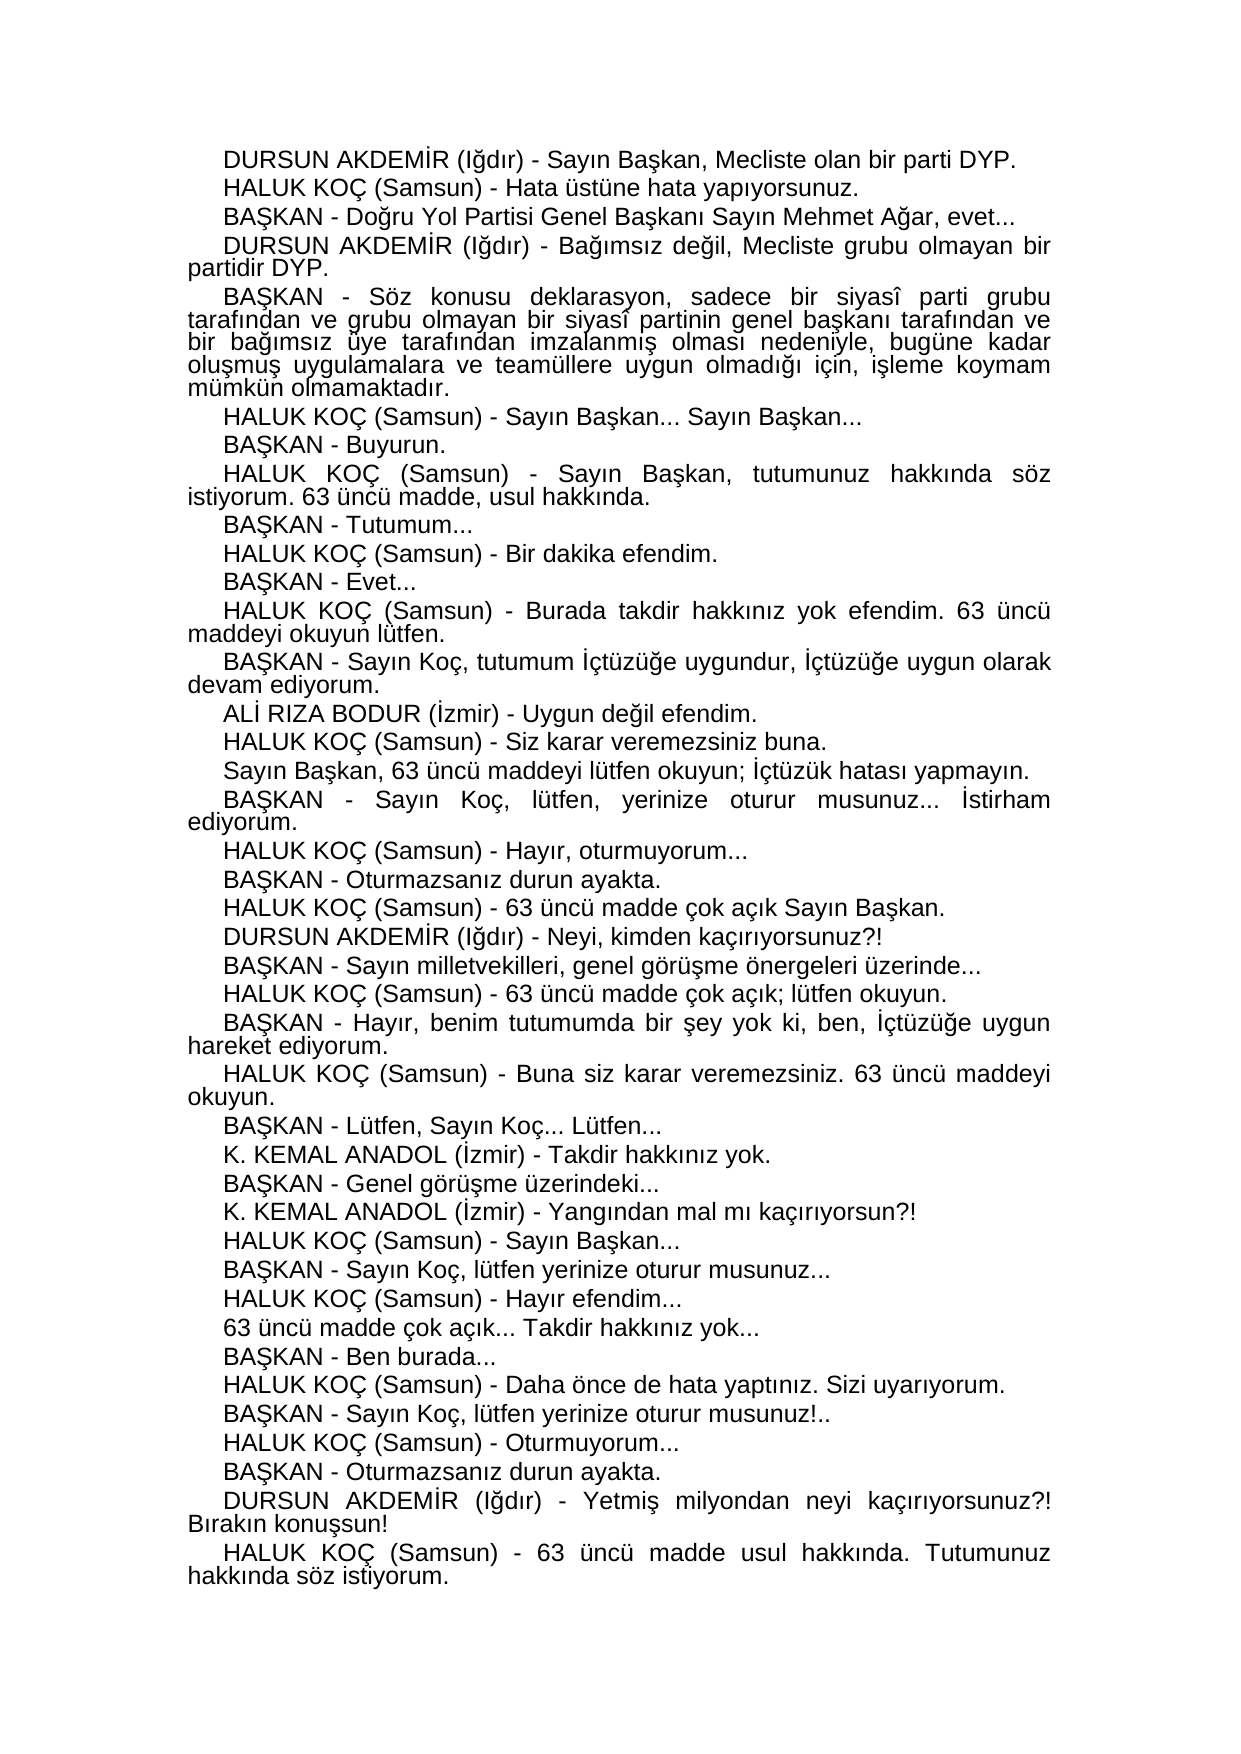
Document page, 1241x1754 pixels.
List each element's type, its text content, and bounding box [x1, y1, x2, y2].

text BAŞKAN - Oturmazsanız durun ayakta. [187, 870, 1053, 893]
text DURSUN AKDEMİR (Iğdır) - Sayın Başkan, Mecliste olan bir parti DYP. [518, 150, 1053, 173]
text K. KEMAL ANADOL (İzmir) - Takdir hakkınız yok. [187, 1145, 460, 1168]
text HALUK KOÇ (Samsun) - Oturmuyorum... [378, 1433, 479, 1456]
text HALUK KOÇ (Samsun) - Bir dakika efendim. [187, 544, 380, 567]
text K. KEMAL ANADOL (İzmir) - Yangından mal mı kaçırıyorsun?! [520, 1202, 1053, 1225]
text HALUK KOÇ (Samsun) - 63 üncü madde usul hakkında. Tutumunuz hakkında söz istiyorum. [187, 1543, 1053, 1589]
text BAŞKAN - Evet... [187, 573, 269, 595]
text DURSUN AKDEMİR (Iğdır) - Yetmiş milyondan neyi kaçırıyorsunuz?! Bırakın konuşsun! [187, 1491, 1053, 1537]
text HALUK KOÇ (Samsun) - Sayın Başkan... [378, 1231, 479, 1254]
text BAŞKAN - Ben burada... [187, 1347, 1053, 1370]
text HALUK KOÇ (Samsun) - Hata üstüne hata yapıyorsunuz. [187, 179, 359, 201]
text BAŞKAN - Sayın Koç, lütfen yerinize oturur musunuz... [187, 1260, 1053, 1283]
text BAŞKAN - Oturmazsanız durun ayakta. [187, 1462, 1053, 1485]
text BAŞKAN - Genel görüşme üzerindeki... [187, 1174, 1053, 1197]
text HALUK KOÇ (Samsun) - 63 üncü madde çok açık; lütfen okuyun. [477, 984, 1053, 1007]
text HALUK KOÇ (Samsun) - Oturmuyorum... [187, 1433, 380, 1456]
text HALUK KOÇ (Samsun) - Sayın Başkan... Sayın Başkan... [187, 407, 380, 429]
text HALUK KOÇ (Samsun) - Sayın Başkan... [477, 1231, 1053, 1254]
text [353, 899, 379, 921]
text BAŞKAN - Hayır, benim tutumumda bir şey yok ki, ben, İçtüzüğe uygun hareket ediyorum. [187, 1013, 1053, 1059]
text DURSUN AKDEMİR (Iğdır) - Neyi, kimden kaçırıyorsunuz?! [187, 927, 462, 950]
text BAŞKAN - Buyurun. [187, 435, 1053, 458]
text K. KEMAL ANADOL (İzmir) - Takdir hakkınız yok. [520, 1145, 1053, 1168]
text HALUK KOÇ (Samsun) - Siz karar veremezsiniz buna. [477, 733, 1053, 755]
text HALUK KOÇ (Samsun) - Daha önce de hata yaptınız. Sizi uyarıyorum. [477, 1376, 1053, 1398]
text HALUK KOÇ (Samsun) - Hayır efendim... [187, 1289, 380, 1312]
text K. KEMAL ANADOL (İzmir) - Yangından mal mı kaçırıyorsun?! [187, 1202, 460, 1225]
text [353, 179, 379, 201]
text DURSUN AKDEMİR (Iğdır) - Neyi, kimden kaçırıyorsunuz?! [518, 927, 1053, 950]
text HALUK KOÇ (Samsun) - Hata üstüne hata yapıyorsunuz. [477, 179, 1053, 201]
text HALUK KOÇ (Samsun) - Hayır efendim... [477, 1289, 1053, 1312]
text BAŞKAN - Sayın Koç, lütfen yerinize oturur musunuz!.. [187, 1404, 1053, 1427]
text BAŞKAN - Lütfen, Sayın Koç... Lütfen... [187, 1116, 1053, 1139]
text DURSUN AKDEMİR (Iğdır) - Bağımsız değil, Mecliste grubu olmayan bir partidir DYP. [187, 236, 1053, 281]
text HALUK KOÇ (Samsun) - Sayın Başkan, tutumunuz hakkında söz istiyorum. 63 üncü madde, usul hakkında. [187, 464, 1053, 509]
text HALUK KOÇ (Samsun) - Hayır, oturmuyorum... [187, 841, 380, 864]
text HALUK KOÇ (Samsun) - Bir dakika efendim. [477, 544, 1053, 567]
text HALUK KOÇ (Samsun) - Siz karar veremezsiniz buna. [187, 733, 359, 755]
text HALUK KOÇ (Samsun) - 63 üncü madde çok açık; lütfen okuyun. [187, 984, 380, 1007]
text HALUK KOÇ (Samsun) - Sayın Başkan... [187, 1231, 380, 1254]
text BAŞKAN - Sayın Koç, tutumum İçtüzüğe uygundur, İçtüzüğe uygun olarak devam ediyorum. [187, 653, 1053, 698]
text ALİ RIZA BODUR (İzmir) - Uygun değil efendim. [187, 704, 434, 727]
text HALUK KOÇ (Samsun) - Hayır, oturmuyorum... [477, 841, 1053, 864]
text HALUK KOÇ (Samsun) - 63 üncü madde çok açık Sayın Başkan. [187, 899, 359, 921]
text ALİ RIZA BODUR (İzmir) - Uygun değil efendim. [494, 704, 1053, 727]
text HALUK KOÇ (Samsun) - Buna siz karar veremezsiniz. 63 üncü maddeyi okuyun. [187, 1064, 1053, 1110]
text HALUK KOÇ (Samsun) - Hayır efendim... [378, 1289, 479, 1312]
text HALUK KOÇ (Samsun) - Burada takdir hakkınız yok efendim. 63 üncü maddeyi okuyun lütfen. [187, 601, 1053, 647]
text BAŞKAN - Tutumum... [187, 515, 1053, 538]
text BAŞKAN - Söz konusu deklarasyon, sadece bir siyasî parti grubu tarafından ve grubu olmayan bir siyasî partinin genel başkanı tarafından ve bir bağımsız üye tarafından imzalanmış olması nedeniyle, bugüne kadar oluşmuş uygulamalara ve teamüllere uygun olmadığı için, işleme koymam mümkün olmamaktadır. [187, 287, 1053, 401]
text BAŞKAN - Evet... [260, 573, 1053, 595]
text HALUK KOÇ (Samsun) - Sayın Başkan... Sayın Başkan... [477, 407, 1053, 429]
text BAŞKAN - Sayın Koç, lütfen, yerinize oturur musunuz... İstirham ediyorum. [187, 790, 1053, 835]
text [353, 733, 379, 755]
text BAŞKAN - Sayın milletvekilleri, genel görüşme önergeleri üzerinde... [187, 956, 1053, 979]
text Sayın Başkan, 63 üncü maddeyi lütfen okuyun; İçtüzük hatası yapmayın. [187, 761, 1053, 784]
text HALUK KOÇ (Samsun) - 63 üncü madde çok açık Sayın Başkan. [477, 899, 1053, 921]
text 63 üncü madde çok açık... Takdir hakkınız yok... [187, 1318, 1053, 1341]
text BAŞKAN - Doğru Yol Partisi Genel Başkanı Sayın Mehmet Ağar, evet... [187, 207, 1053, 230]
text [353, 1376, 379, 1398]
text DURSUN AKDEMİR (Iğdır) - Sayın Başkan, Mecliste olan bir parti DYP. [187, 150, 462, 173]
text HALUK KOÇ (Samsun) - Oturmuyorum... [477, 1433, 1053, 1456]
